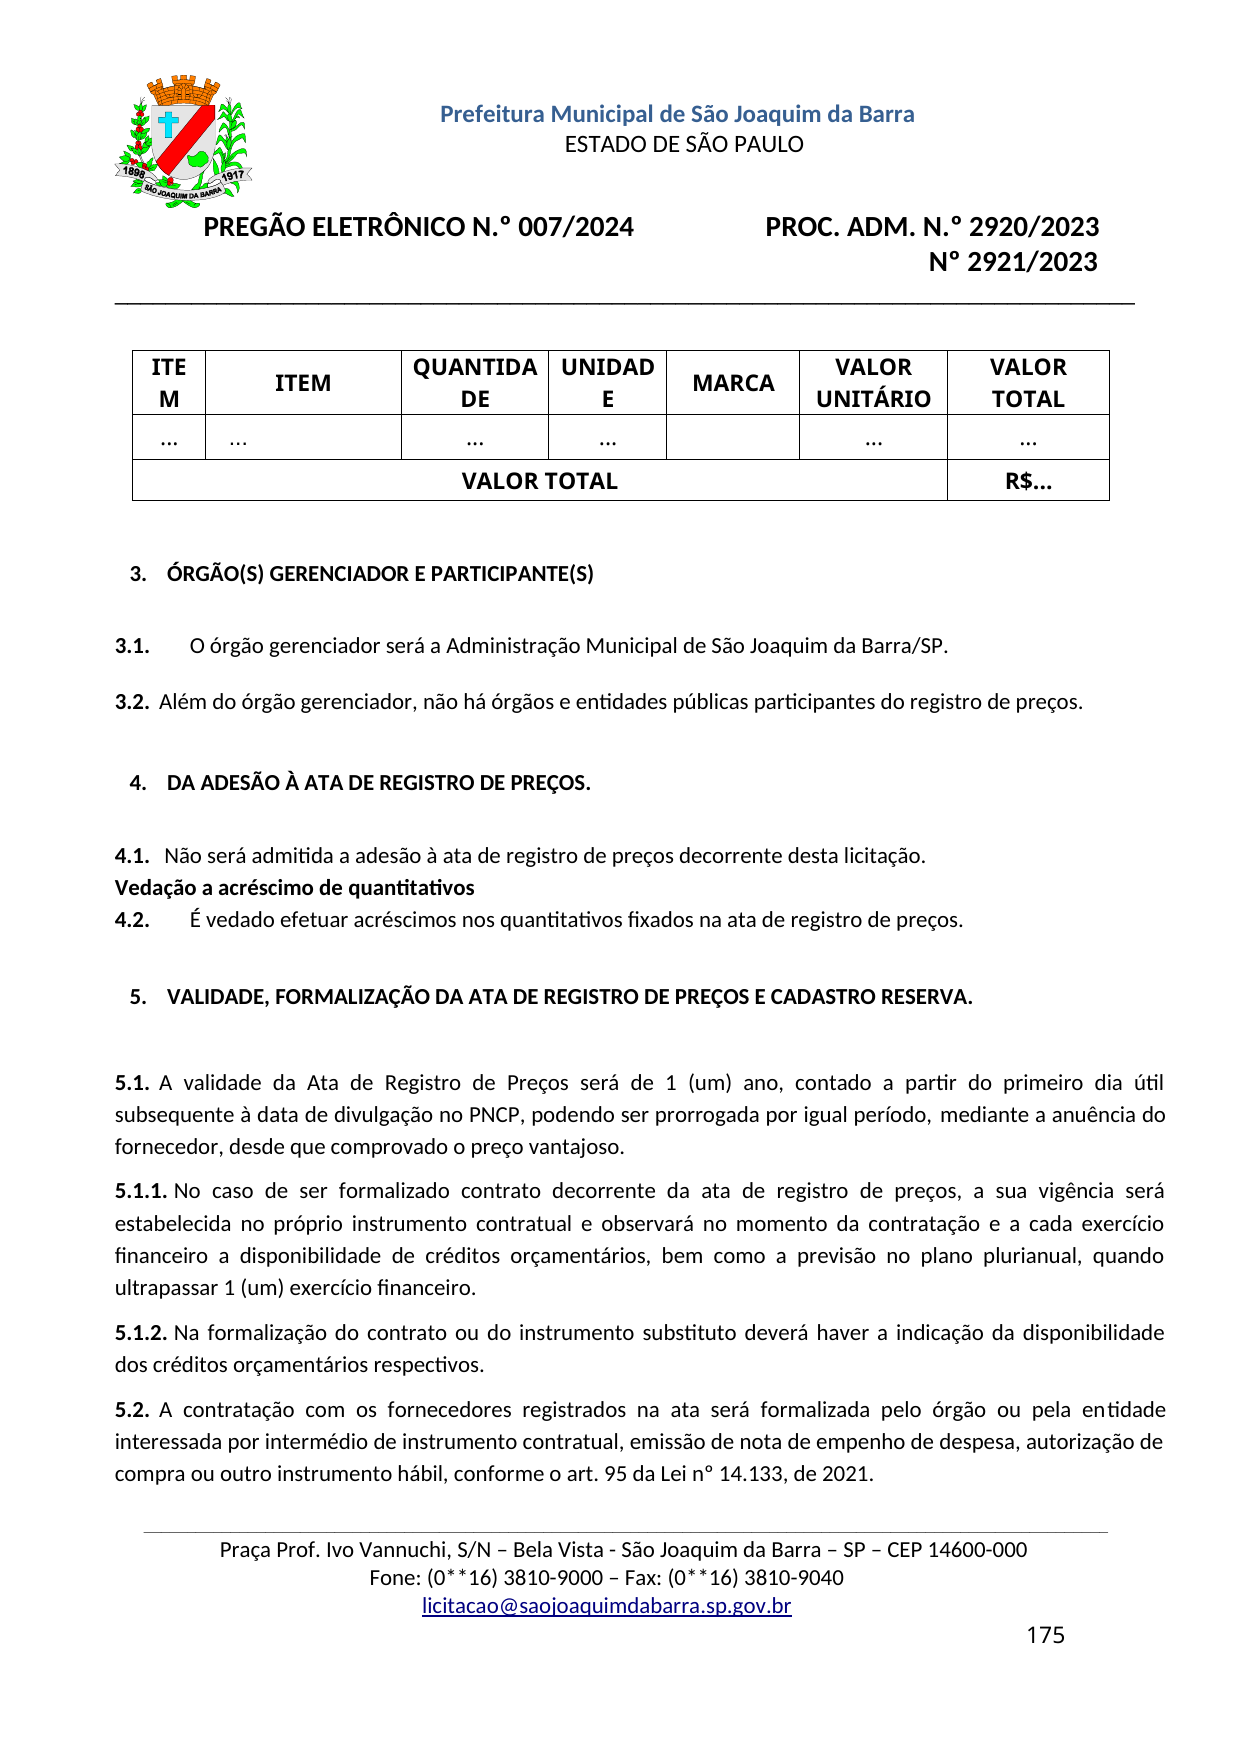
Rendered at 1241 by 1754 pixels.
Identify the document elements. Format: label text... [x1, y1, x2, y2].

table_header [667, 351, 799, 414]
text Vedação a acréscimo de quantitativos [114, 873, 1166, 901]
list É vedado efetuar acréscimos nos quantitativos fixados na ata de registro de preços. [114, 906, 1166, 933]
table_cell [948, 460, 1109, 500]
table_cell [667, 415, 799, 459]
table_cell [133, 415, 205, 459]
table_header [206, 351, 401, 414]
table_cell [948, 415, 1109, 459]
list A validade da Ata de Registro de Preços será de 1 (um) ano, contado a partir do primeiro dia útil subsequente à data de divulgação no PNCP, podendo ser prorrogada por igual período, mediante a anuência do fornecedor, desde que comprovado o preço vantajoso. [114, 1068, 1166, 1160]
text ÓRGÃO(S) GERENCIADOR E PARTICIPANTE(S) [129, 559, 1137, 587]
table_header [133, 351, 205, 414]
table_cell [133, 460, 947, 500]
text DA ADESÃO À ATA DE REGISTRO DE PREÇOS. [129, 768, 1137, 796]
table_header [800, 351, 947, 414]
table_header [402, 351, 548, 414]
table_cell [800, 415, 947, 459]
list Na formalização do contrato ou do instrumento substituto deverá haver a indicação da disponibilidade dos créditos orçamentários respectivos. [114, 1318, 1166, 1378]
list Além do órgão gerenciador, não há órgãos e entidades públicas participantes do registro de preços. [114, 687, 1166, 715]
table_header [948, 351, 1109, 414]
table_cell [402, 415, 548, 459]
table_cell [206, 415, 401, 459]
list Não será admitida a adesão à ata de registro de preços decorrente desta licitação. [114, 841, 1166, 869]
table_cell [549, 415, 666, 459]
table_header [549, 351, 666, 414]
list No caso de ser formalizado contrato decorrente da ata de registro de preços, a sua vigência será estabelecida no próprio instrumento contratual e observará no momento da contratação e a cada exercício financeiro a disponibilidade de créditos orçamentários, bem como a previsão no plano plurianual, quando ultrapassar 1 (um) exercício financeiro. [114, 1177, 1166, 1301]
text VALIDADE, FORMALIZAÇÃO DA ATA DE REGISTRO DE PREÇOS E CADASTRO RESERVA. [129, 982, 1137, 1010]
list A contratação com os fornecedores registrados na ata será formalizada pelo órgão ou pela entidade interessada por intermédio de instrumento contratual, emissão de nota de empenho de despesa, autorização de compra ou outro instrumento hábil, conforme o art. 95 da Lei nº 14.133, de 2021. [114, 1395, 1166, 1487]
list O órgão gerenciador será a Administração Municipal de São Joaquim da Barra/SP. [114, 631, 1166, 659]
